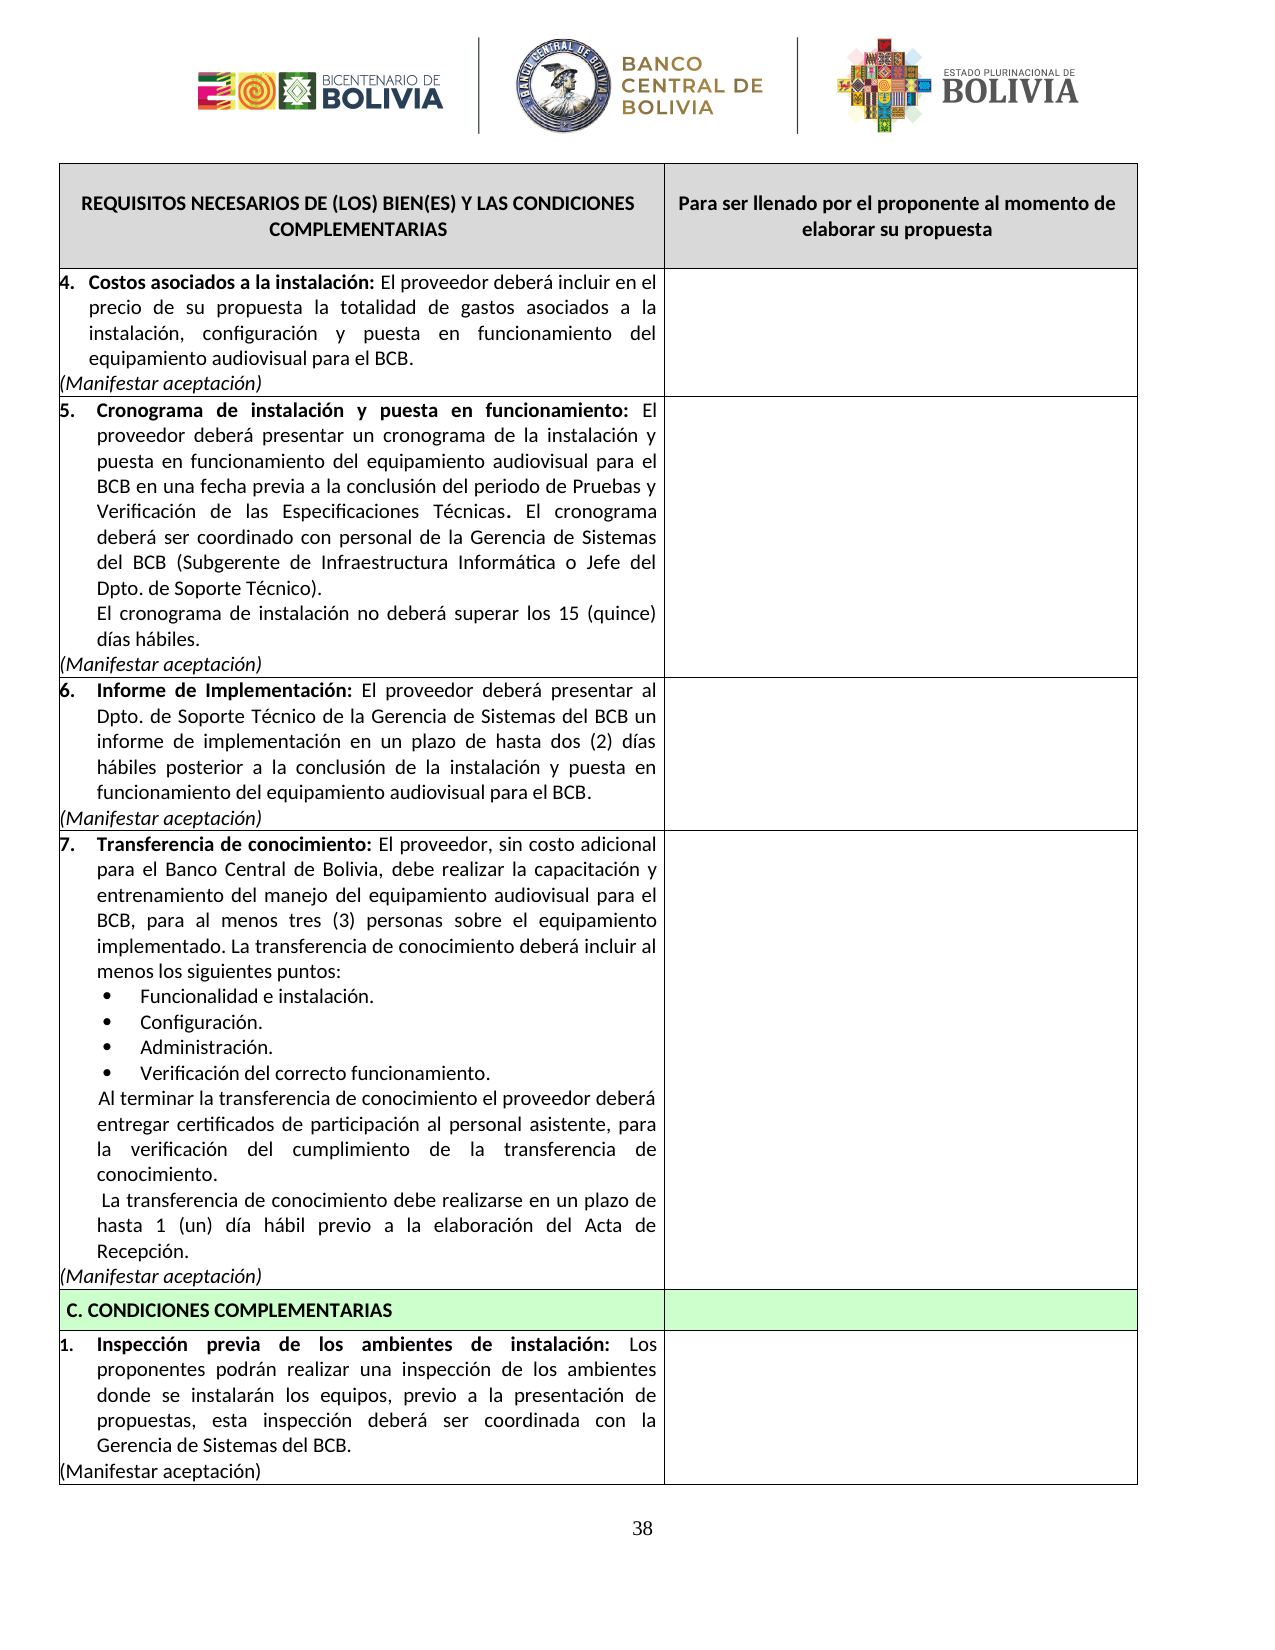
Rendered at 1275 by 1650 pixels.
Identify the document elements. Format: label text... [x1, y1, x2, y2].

picture [0, 9, 1275, 137]
table_header REQUISITOS NECESARIOS DE (LOS) BIEN(ES) Y LAS CONDICIONES COMPLEMENTARIAS [60, 164, 664, 268]
table_header Para ser llenado por el proponente al momento de elaborar su propuesta [665, 164, 1137, 268]
table_cell Informe de Implementación: El proveedor deberá presentar al Dpto. de Soporte Técnico de la Gerencia de Sistemas del BCB un informe de implementación en un plazo de hasta dos (2) días hábiles posterior a la conclusión de la instalación y puesta en funcionamiento del equipamiento audiovisual para el BCB. (Manifestar aceptación) [60, 678, 664, 830]
table_cell Transferencia de conocimiento: El proveedor, sin costo adicional para el Banco Central de Bolivia, debe realizar la capacitación y entrenamiento del manejo del equipamiento audiovisual para el BCB, para al menos tres (3) personas sobre el equipamiento implementado. La transferencia de conocimiento deberá incluir al menos los siguientes puntos: Funcionalidad e instalación. Configuración. Administración. Verificación del correcto funcionamiento. Al terminar la transferencia de conocimiento el proveedor deberá entregar certificados de participación al personal asistente, para la verificación del cumplimiento de la transferencia de conocimiento. La transferencia de conocimiento debe realizarse en un plazo de hasta 1 (un) día hábil previo a la elaboración del Acta de Recepción. (Manifestar aceptación) [60, 831, 664, 1289]
table_cell [665, 831, 1137, 1289]
table_cell Cronograma de instalación y puesta en funcionamiento: El proveedor deberá presentar un cronograma de la instalación y puesta en funcionamiento del equipamiento audiovisual para el BCB en una fecha previa a la conclusión del periodo de Pruebas y Verificación de las Especificaciones Técnicas. El cronograma deberá ser coordinado con personal de la Gerencia de Sistemas del BCB (Subgerente de Infraestructura Informática o Jefe del Dpto. de Soporte Técnico). El cronograma de instalación no deberá superar los 15 (quince) días hábiles. (Manifestar aceptación) [60, 397, 664, 677]
table_cell [665, 269, 1137, 396]
table_cell [665, 1290, 1137, 1330]
table_cell [665, 1331, 1137, 1483]
table_cell [665, 678, 1137, 830]
table_cell [665, 397, 1137, 677]
table_cell Costos asociados a la instalación: El proveedor deberá incluir en el precio de su propuesta la totalidad de gastos asociados a la instalación, configuración y puesta en funcionamiento del equipamiento audiovisual para el BCB. (Manifestar aceptación) [60, 269, 664, 396]
table_cell Inspección previa de los ambientes de instalación: Los proponentes podrán realizar una inspección de los ambientes donde se instalarán los equipos, previo a la presentación de propuestas, esta inspección deberá ser coordinada con la Gerencia de Sistemas del BCB. (Manifestar aceptación) [60, 1331, 664, 1483]
table_cell C. CONDICIONES COMPLEMENTARIAS [60, 1290, 664, 1330]
